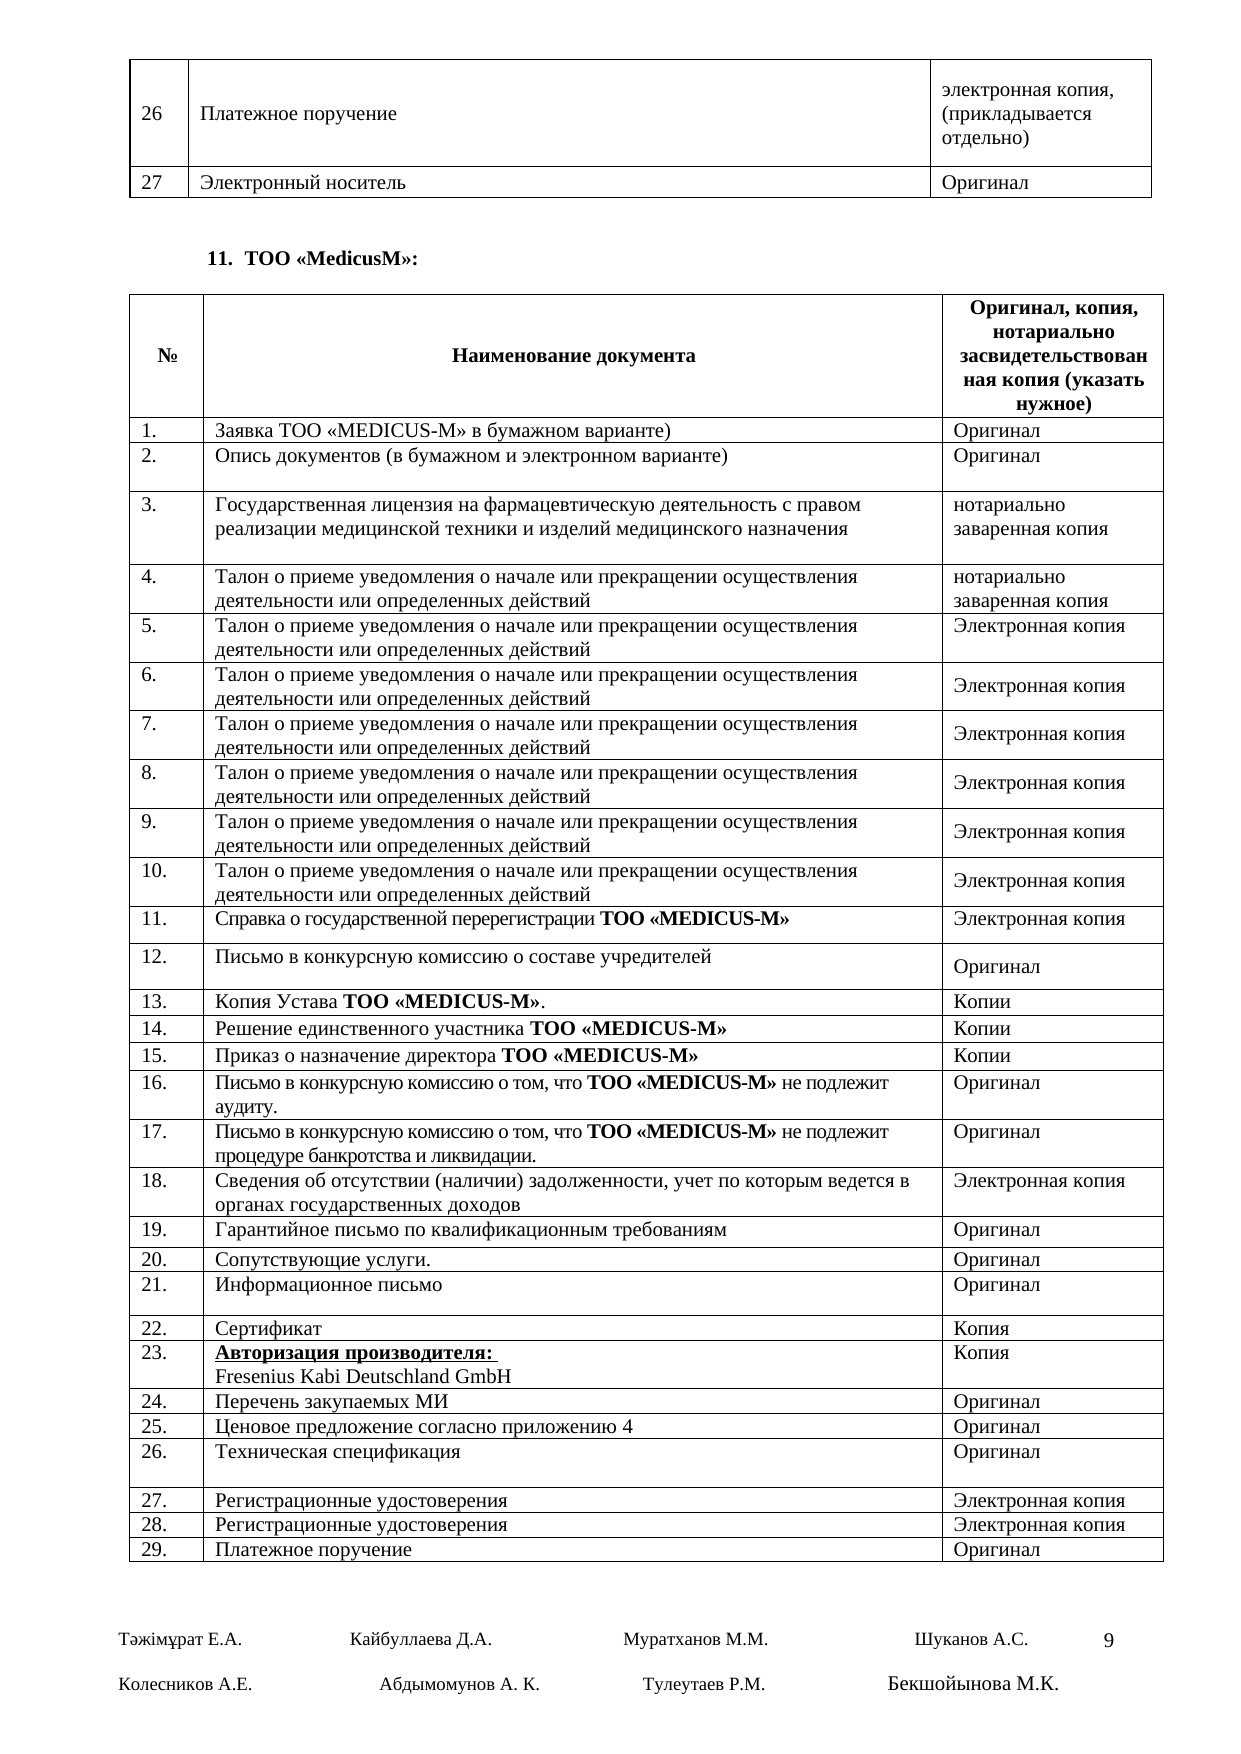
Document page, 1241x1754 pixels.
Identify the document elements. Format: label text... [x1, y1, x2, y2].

table_cell [130, 1316, 203, 1339]
table_cell Электронная копия [943, 614, 1163, 661]
table_cell [130, 418, 203, 442]
table_cell [130, 1272, 203, 1315]
table_cell 26 [131, 60, 188, 166]
table_cell Государственная лицензия на фармацевтическую деятельность с правом реализации медицинской техники и изделий медицинского назначения [204, 492, 942, 564]
table_cell Электронная копия [943, 1168, 1163, 1216]
table_cell Электронная копия [943, 711, 1163, 759]
table_cell Справка о государственной перерегистрации ТОО «MEDICUS-M» [204, 907, 942, 943]
table_cell Оригинал [943, 1389, 1163, 1413]
list ТОО «MedicusM»: [207, 246, 1152, 270]
table_cell Оригинал [943, 1414, 1163, 1438]
table_cell Электронная копия [943, 809, 1163, 857]
table_cell [130, 565, 203, 612]
table_cell Копии [943, 990, 1163, 1015]
table_cell [130, 1341, 203, 1388]
table_cell Оригинал [943, 1217, 1163, 1246]
table_cell Регистрационные удостоверения [204, 1513, 942, 1536]
table_cell Оригинал [943, 1248, 1163, 1271]
table_cell Копия [943, 1316, 1163, 1339]
table_cell Электронная копия [943, 760, 1163, 808]
table_cell Авторизация производителя: Fresenius Kabi Deutschland GmbH [204, 1341, 942, 1388]
table_cell нотариально заваренная копия [943, 492, 1163, 564]
table_cell Талон о приеме уведомления о начале или прекращении осуществления деятельности или определенных действий [204, 809, 942, 857]
table_cell Электронный носитель [189, 167, 930, 197]
table_cell [130, 711, 203, 759]
table_cell Ценовое предложение согласно приложению 4 [204, 1414, 942, 1438]
table_cell Письмо в конкурсную комиссию о составе учредителей [204, 944, 942, 988]
table_cell Оригинал [943, 1120, 1163, 1167]
table_cell Оригинал [931, 167, 1151, 197]
table_cell Талон о приеме уведомления о начале или прекращении осуществления деятельности или определенных действий [204, 858, 942, 906]
table_cell [130, 1071, 203, 1118]
table_cell [130, 907, 203, 943]
table_cell [130, 944, 203, 988]
table_cell [130, 1043, 203, 1069]
table_cell Гарантийное письмо по квалификационным требованиям [204, 1217, 942, 1246]
table_cell Оригинал [943, 443, 1163, 491]
table_cell [130, 990, 203, 1015]
table_cell Оригинал [943, 1439, 1163, 1487]
table_cell Письмо в конкурсную комиссию о том, что ТОО «MEDICUS-M» не подлежит аудиту. [204, 1071, 942, 1118]
table_cell Оригинал [943, 1272, 1163, 1315]
table_header Оригинал, копия, нотариально засвидетельствованная копия (указать нужное) [943, 295, 1163, 417]
table_cell Перечень закупаемых МИ [204, 1389, 942, 1413]
table_cell [130, 492, 203, 564]
table_header Наименование документа [204, 295, 942, 417]
table_cell Информационное письмо [204, 1272, 942, 1315]
table_cell Талон о приеме уведомления о начале или прекращении осуществления деятельности или определенных действий [204, 760, 942, 808]
table_cell [130, 1389, 203, 1413]
table_cell [130, 1513, 203, 1536]
table_cell [130, 663, 203, 710]
table_cell Регистрационные удостоверения [204, 1488, 942, 1512]
table_cell Копия Устава ТОО «MEDICUS-M». [204, 990, 942, 1015]
table_cell Приказ о назначение директора ТОО «MEDICUS-M» [204, 1043, 942, 1069]
table_cell Талон о приеме уведомления о начале или прекращении осуществления деятельности или определенных действий [204, 711, 942, 759]
table_cell [130, 443, 203, 491]
table_cell Талон о приеме уведомления о начале или прекращении осуществления деятельности или определенных действий [204, 614, 942, 661]
table_cell Талон о приеме уведомления о начале или прекращении осуществления деятельности или определенных действий [204, 565, 942, 612]
table_cell [130, 1439, 203, 1487]
table_cell [130, 1414, 203, 1438]
table_cell Платежное поручение [189, 60, 930, 166]
table_cell Оригинал [943, 1538, 1163, 1561]
table_cell Электронная копия [943, 1513, 1163, 1536]
table_cell Электронная копия [943, 663, 1163, 710]
table_cell [130, 760, 203, 808]
table_cell электронная копия, (прикладывается отдельно) [931, 60, 1151, 166]
table_cell Оригинал [943, 944, 1163, 988]
table_cell [130, 1488, 203, 1512]
table_cell Электронная копия [943, 907, 1163, 943]
table_cell Письмо в конкурсную комиссию о том, что ТОО «MEDICUS-M» не подлежит процедуре банкротства и ликвидации. [204, 1120, 942, 1167]
table_cell нотариально заваренная копия [943, 565, 1163, 612]
table_cell Решение единственного участника ТОО «MEDICUS-M» [204, 1016, 942, 1042]
table_cell [130, 1168, 203, 1216]
table_cell [130, 809, 203, 857]
table_cell [130, 1016, 203, 1042]
table_cell Электронная копия [943, 1488, 1163, 1512]
table_cell Сопутствующие услуги. [204, 1248, 942, 1271]
table_cell Платежное поручение [204, 1538, 942, 1561]
table_cell [130, 1120, 203, 1167]
table_cell Заявка ТОО «MEDICUS-M» в бумажном варианте) [204, 418, 942, 442]
table_cell 27 [131, 167, 188, 197]
table_cell Копии [943, 1043, 1163, 1069]
table_cell Сертификат [204, 1316, 942, 1339]
table_cell Сведения об отсутствии (наличии) задолженности, учет по которым ведется в органах государственных доходов [204, 1168, 942, 1216]
table_cell [130, 1248, 203, 1271]
table_cell Талон о приеме уведомления о начале или прекращении осуществления деятельности или определенных действий [204, 663, 942, 710]
table_cell [130, 1217, 203, 1246]
table_cell Оригинал [943, 1071, 1163, 1118]
table_cell Электронная копия [943, 858, 1163, 906]
table_cell Техническая спецификация [204, 1439, 942, 1487]
table_cell [130, 858, 203, 906]
table_header № [130, 295, 203, 417]
table_cell Копии [943, 1016, 1163, 1042]
table_cell [130, 1538, 203, 1561]
table_cell [130, 614, 203, 661]
table_cell Оригинал [943, 418, 1163, 442]
table_cell Опись документов (в бумажном и электронном варианте) [204, 443, 942, 491]
table_cell Копия [943, 1341, 1163, 1388]
